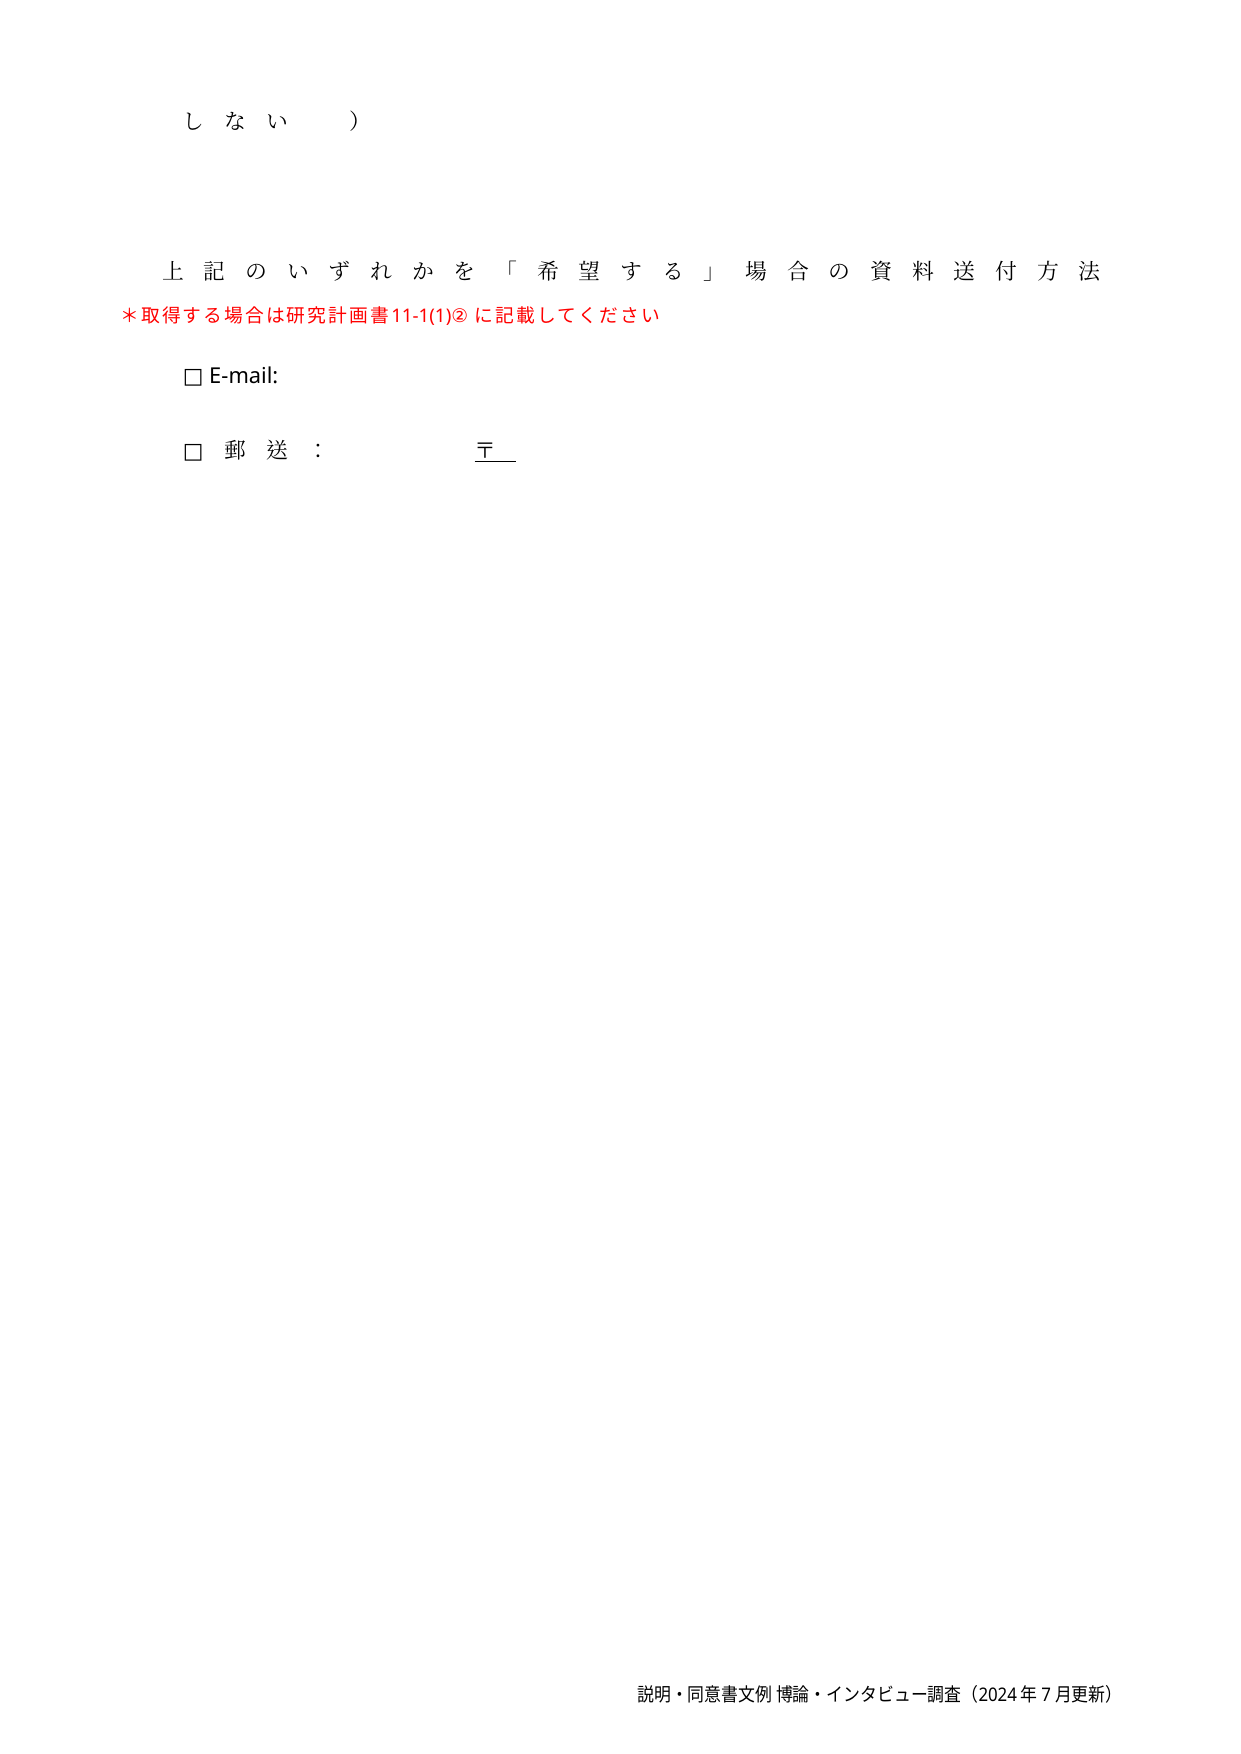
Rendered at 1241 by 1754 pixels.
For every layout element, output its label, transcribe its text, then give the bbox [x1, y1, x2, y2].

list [142, 89, 1120, 149]
text 上記のいずれかを「希望する」場合の資料送付方法 ＊取得する場合は研究計画書11-1(1)②に記載してください [120, 239, 1120, 329]
text □ E-mail: [120, 359, 1120, 389]
text □ 郵送： 〒 [120, 419, 1120, 479]
